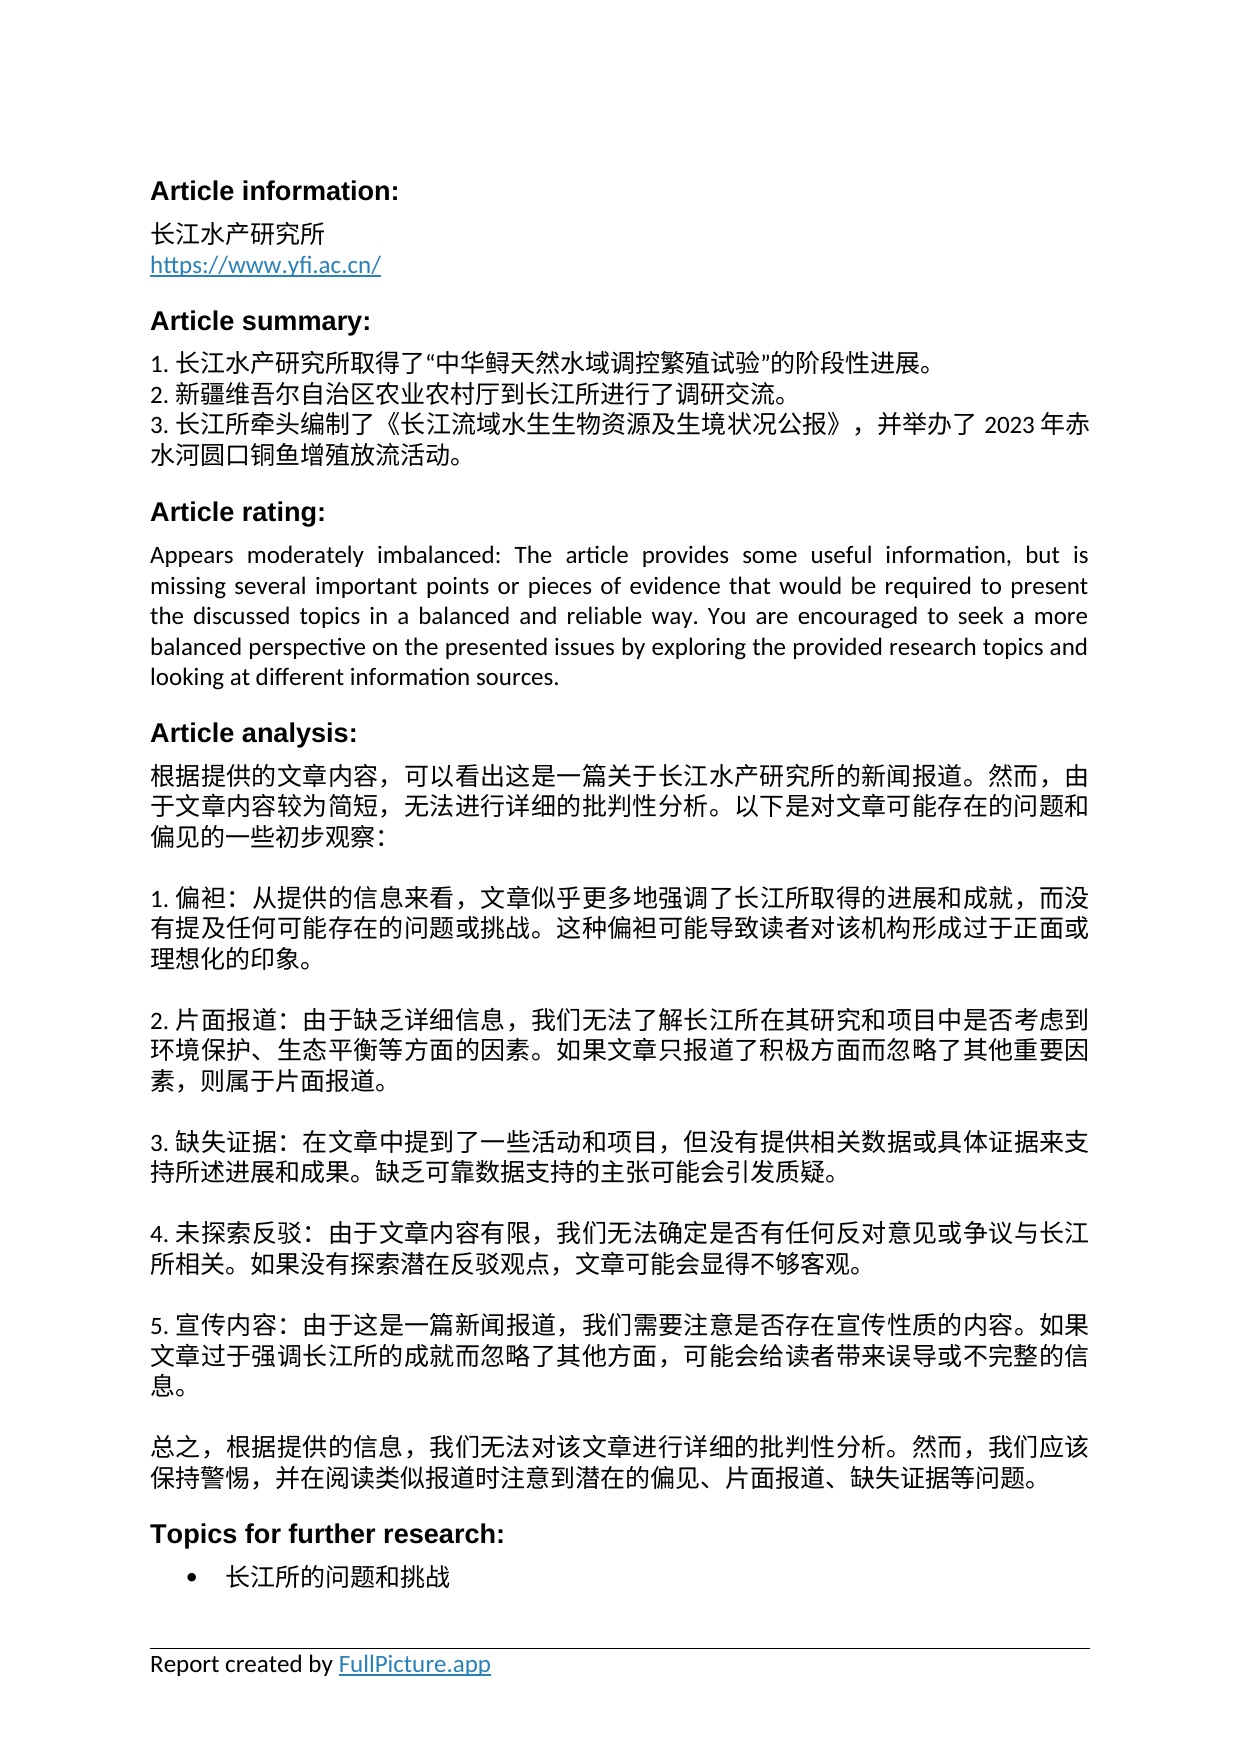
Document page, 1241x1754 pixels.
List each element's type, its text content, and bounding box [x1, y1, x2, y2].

text 总之，根据提供的信息，我们无法对该文章进行详细的批判性分析。然而，我们应该保持警惕，并在阅读类似报道时注意到潜在的偏见、片面报道、缺失证据等问题。 [150, 1432, 1090, 1493]
text 1. 偏袒：从提供的信息来看，文章似乎更多地强调了长江所取得的进展和成就，而没有提及任何可能存在的问题或挑战。这种偏袒可能导致读者对该机构形成过于正面或理想化的印象。 [150, 883, 1090, 974]
subtitle Topics for further research: [150, 1518, 1090, 1549]
list 长江所的问题和挑战 [187, 1562, 1090, 1592]
subtitle Article summary: [150, 305, 1090, 336]
text 根据提供的文章内容，可以看出这是一篇关于长江水产研究所的新闻报道。然而，由于文章内容较为简短，无法进行详细的批判性分析。以下是对文章可能存在的问题和偏见的一些初步观察： [150, 761, 1090, 852]
text 3. 长江所牵头编制了《长江流域水生生物资源及生境状况公报》，并举办了2023年赤水河圆口铜鱼增殖放流活动。 [150, 409, 1090, 471]
text Appears moderately imbalanced: The article provides some useful information, but is missing several important points or pieces of evidence that would be required to present the discussed topics in a balanced and reliable way. You are encouraged to seek a more balanced perspective on the presented issues by exploring the provided research topics and looking at different information sources. [150, 539, 1090, 692]
text 2. 新疆维吾尔自治区农业农村厅到长江所进行了调研交流。 [150, 379, 1090, 409]
subtitle Article analysis: [150, 717, 1090, 748]
subtitle Article rating: [150, 496, 1090, 527]
text 2. 片面报道：由于缺乏详细信息，我们无法了解长江所在其研究和项目中是否考虑到环境保护、生态平衡等方面的因素。如果文章只报道了积极方面而忽略了其他重要因素，则属于片面报道。 [150, 1005, 1090, 1096]
text 4. 未探索反驳：由于文章内容有限，我们无法确定是否有任何反对意见或争议与长江所相关。如果没有探索潜在反驳观点，文章可能会显得不够客观。 [150, 1218, 1090, 1279]
text 5. 宣传内容：由于这是一篇新闻报道，我们需要注意是否存在宣传性质的内容。如果文章过于强调长江所的成就而忽略了其他方面，可能会给读者带来误导或不完整的信息。 [150, 1310, 1090, 1402]
text 长江水产研究所https://www.yfi.ac.cn/ [150, 219, 1090, 280]
subtitle Article information: [150, 175, 1090, 206]
text 3. 缺失证据：在文章中提到了一些活动和项目，但没有提供相关数据或具体证据来支持所述进展和成果。缺乏可靠数据支持的主张可能会引发质疑。 [150, 1127, 1090, 1188]
text 1. 长江水产研究所取得了“中华鲟天然水域调控繁殖试验”的阶段性进展。 [150, 348, 1090, 379]
